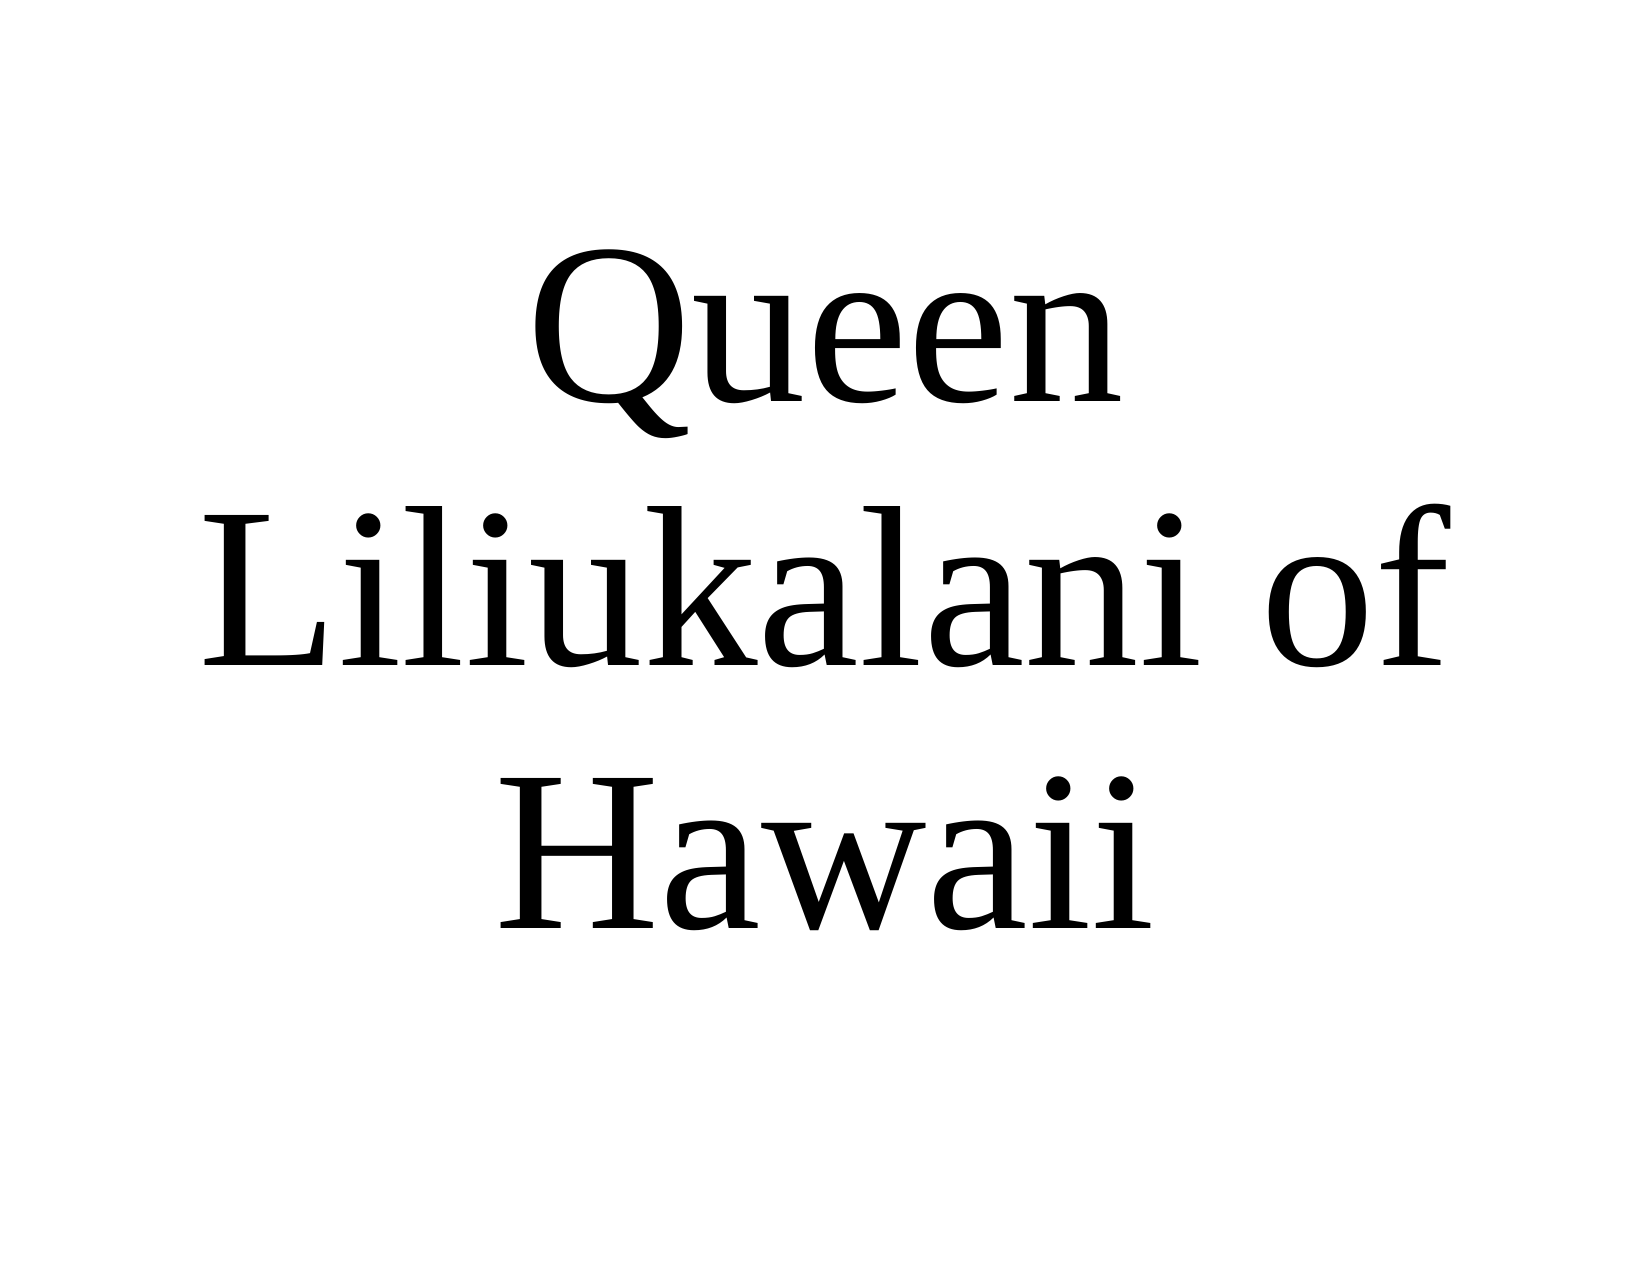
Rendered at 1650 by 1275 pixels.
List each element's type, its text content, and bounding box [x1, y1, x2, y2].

text Queen Liliukalani of Hawaii [150, 187, 1500, 978]
